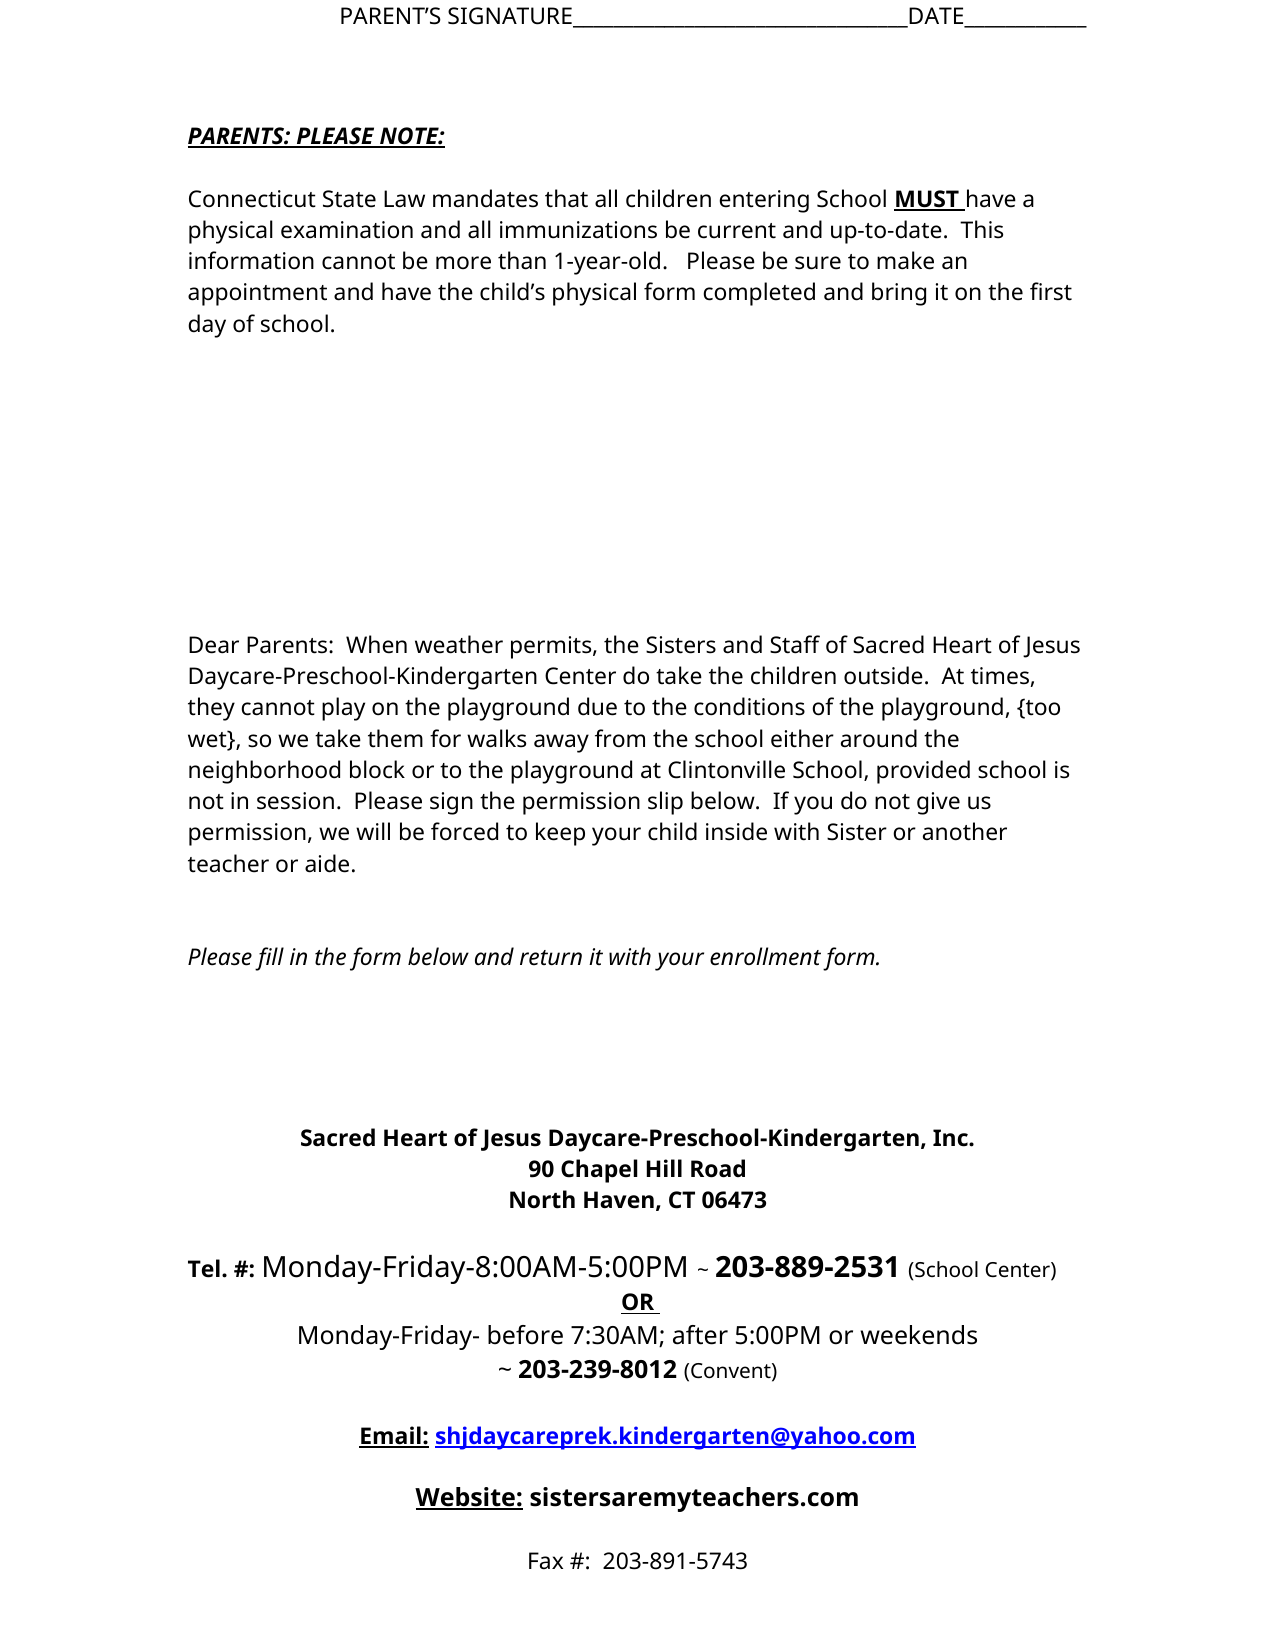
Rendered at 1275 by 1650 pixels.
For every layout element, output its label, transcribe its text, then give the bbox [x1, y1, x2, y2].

text Connecticut State Law mandates that all children entering School MUST have a physical examination and all immunizations be current and up-to-date. This information cannot be more than 1-year-old. Please be sure to make an appointment and have the child’s physical form completed and bring it on the first day of school. [187, 182, 1087, 339]
subtitle Sacred Heart of Jesus Daycare-Preschool-Kindergarten, Inc. [187, 1122, 1087, 1153]
text PARENTS: PLEASE NOTE: [187, 120, 1087, 151]
subtitle PARENT’S SIGNATURE_________________________________DATE____________ [187, 0, 1087, 31]
text Monday-Friday- before 7:30AM; after 5:00PM or weekends [187, 1317, 1087, 1352]
text ~ 203-239-8012 (Convent) [187, 1352, 1087, 1386]
text Fax #: 203-891-5743 [187, 1545, 1087, 1576]
text Dear Parents: When weather permits, the Sisters and Staff of Sacred Heart of Jesus Daycare-Preschool-Kindergarten Center do take the children outside. At times, they cannot play on the playground due to the conditions of the playground, {too wet}, so we take them for walks away from the school either around the neighborhood block or to the playground at Clintonville School, provided school is not in session. Please sign the permission slip below. If you do not give us permission, we will be forced to keep your child inside with Sister or another teacher or aide. [187, 629, 1087, 879]
text North Haven, CT 06473 [187, 1184, 1087, 1215]
text Website: sistersaremyteachers.com [187, 1479, 1087, 1513]
text OR [187, 1286, 1087, 1317]
text Email: shjdaycareprek.kindergarten@yahoo.com [187, 1420, 1087, 1451]
text Tel. #: Monday-Friday-8:00AM-5:00PM ~ 203-889-2531 (School Center) [187, 1247, 1087, 1286]
text Please fill in the form below and return it with your enrollment form. [187, 941, 1087, 972]
